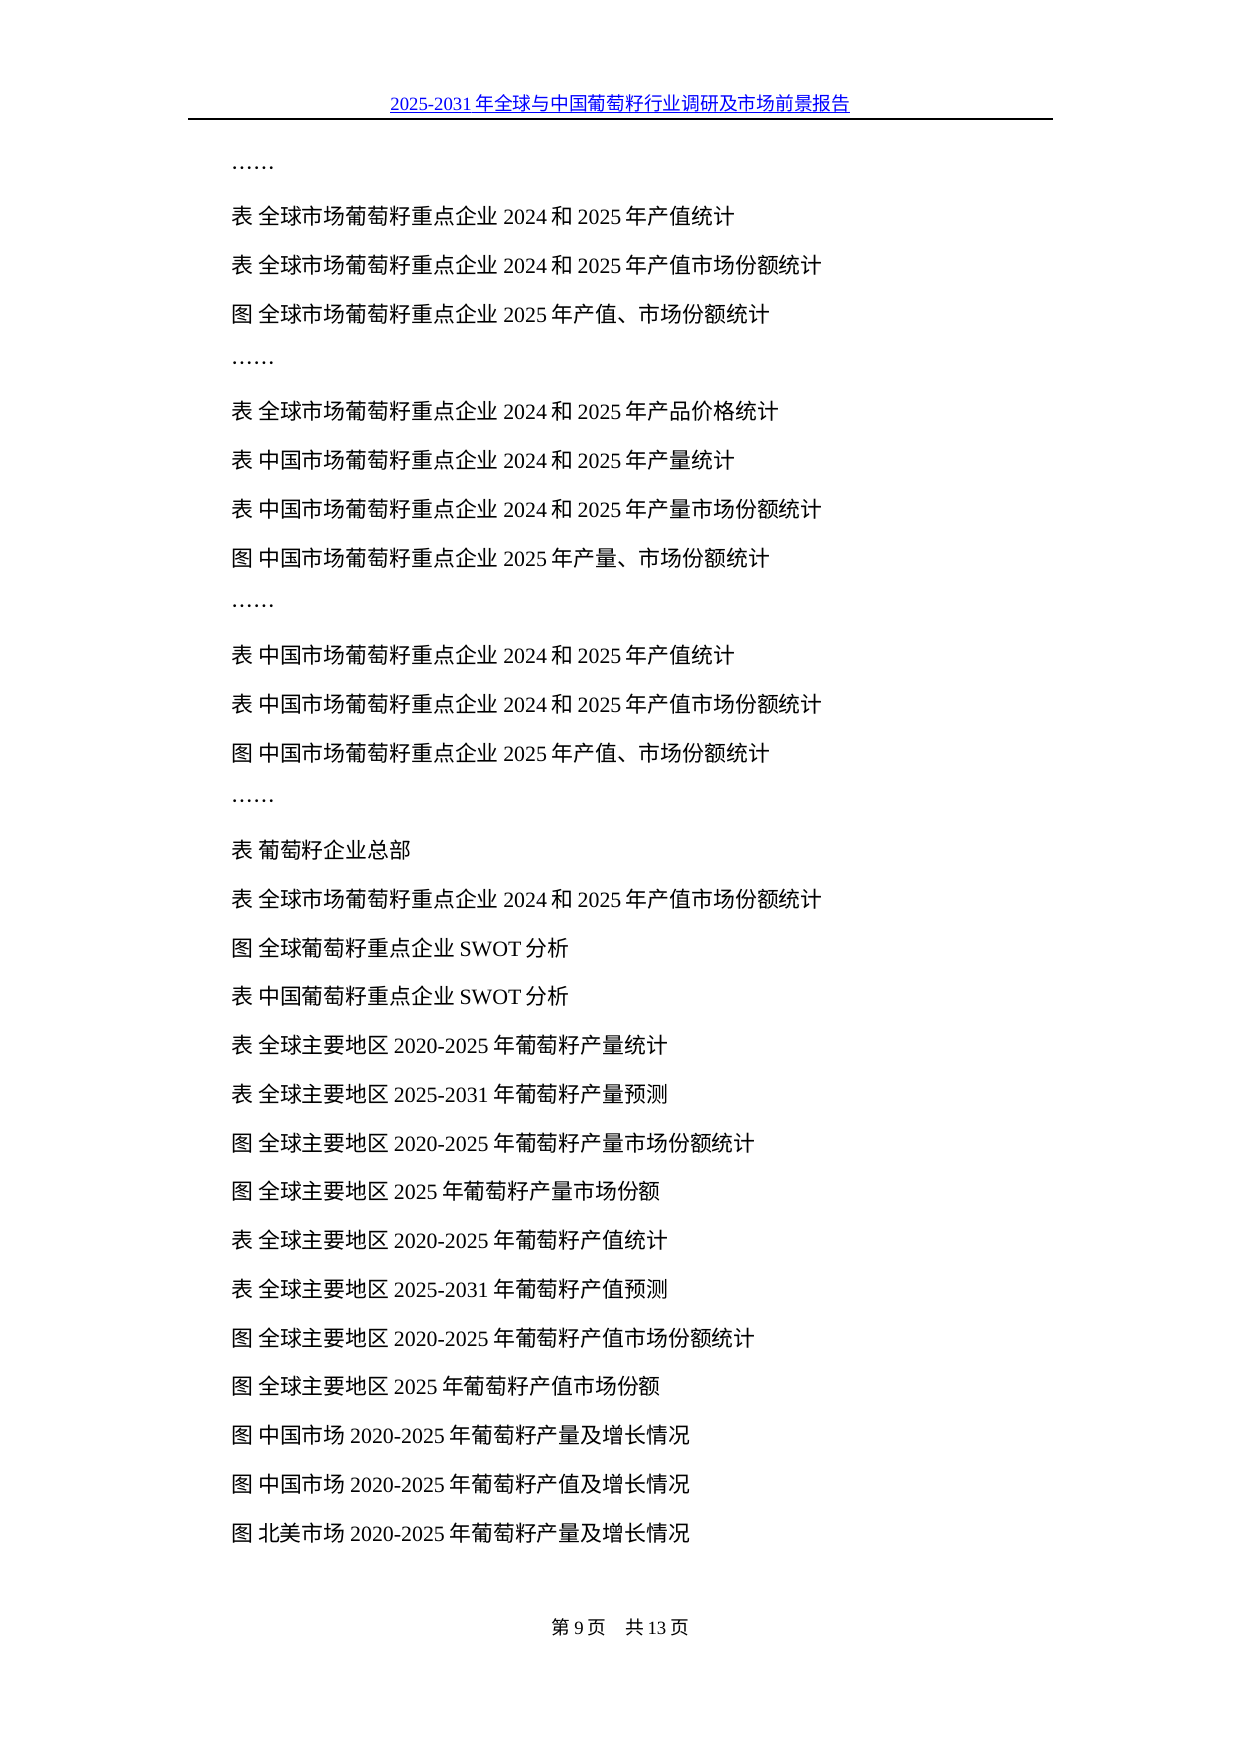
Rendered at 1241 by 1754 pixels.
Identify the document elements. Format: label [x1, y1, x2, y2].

text [187, 150, 1053, 1548]
